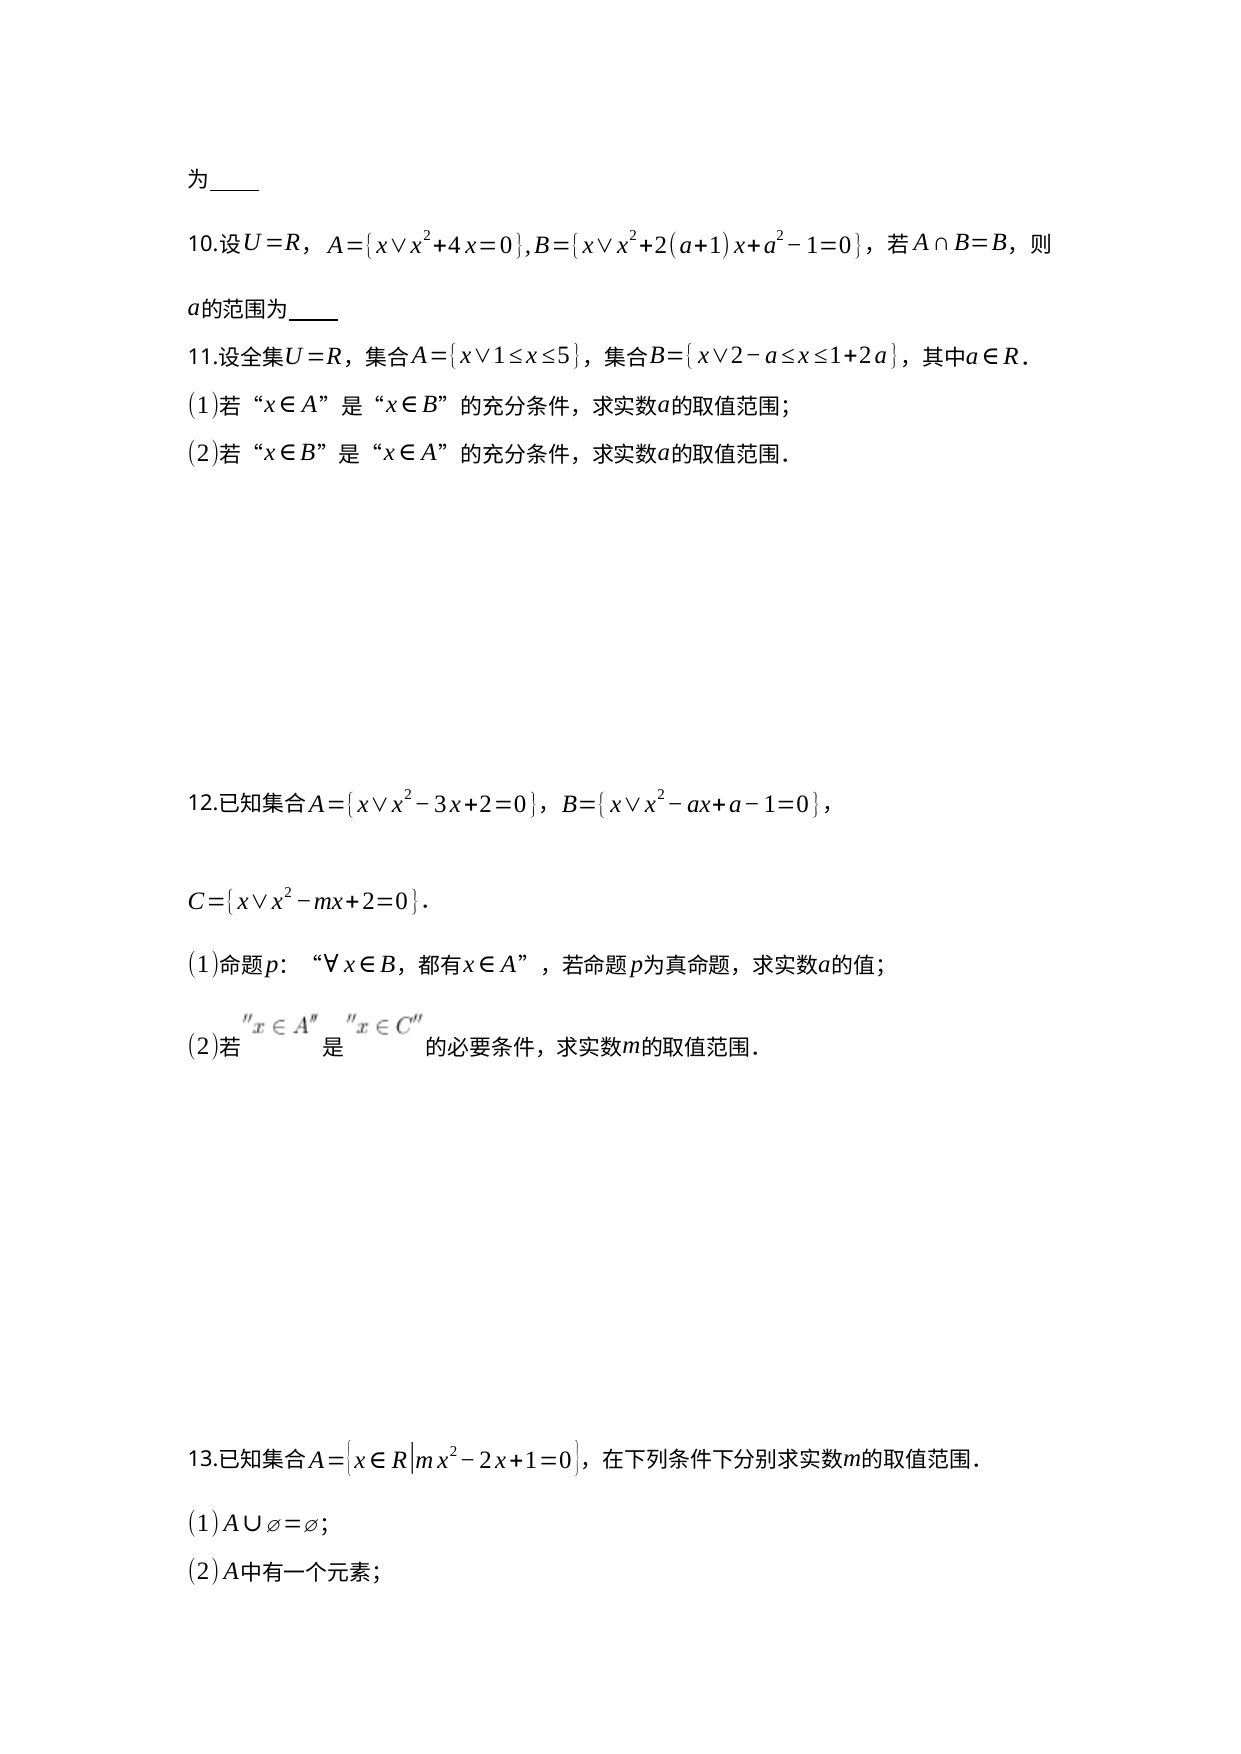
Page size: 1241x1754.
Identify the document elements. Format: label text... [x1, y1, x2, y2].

list 12.已知集合，， ． 命题：“，都有”，若命题为真命题，求实数的值； 若是的必要条件，求实数的取值范围． [187, 769, 1053, 1078]
picture [241, 1013, 323, 1040]
text 中有一个元素； [187, 1555, 1053, 1587]
text 若“”是“”的充分条件，求实数的取值范围． [187, 437, 1053, 469]
text 11.设全集，集合，集合，其中． [187, 340, 1053, 372]
text ； [187, 1506, 1053, 1539]
text 13.已知集合，在下列条件下分别求实数的取值范围． [187, 1426, 1053, 1491]
text 若“”是“”的充分条件，求实数的取值范围； [187, 388, 1053, 421]
picture [344, 1013, 426, 1040]
text 10.设，，若，则的范围为 [187, 210, 1053, 324]
list 为 [187, 162, 1053, 194]
